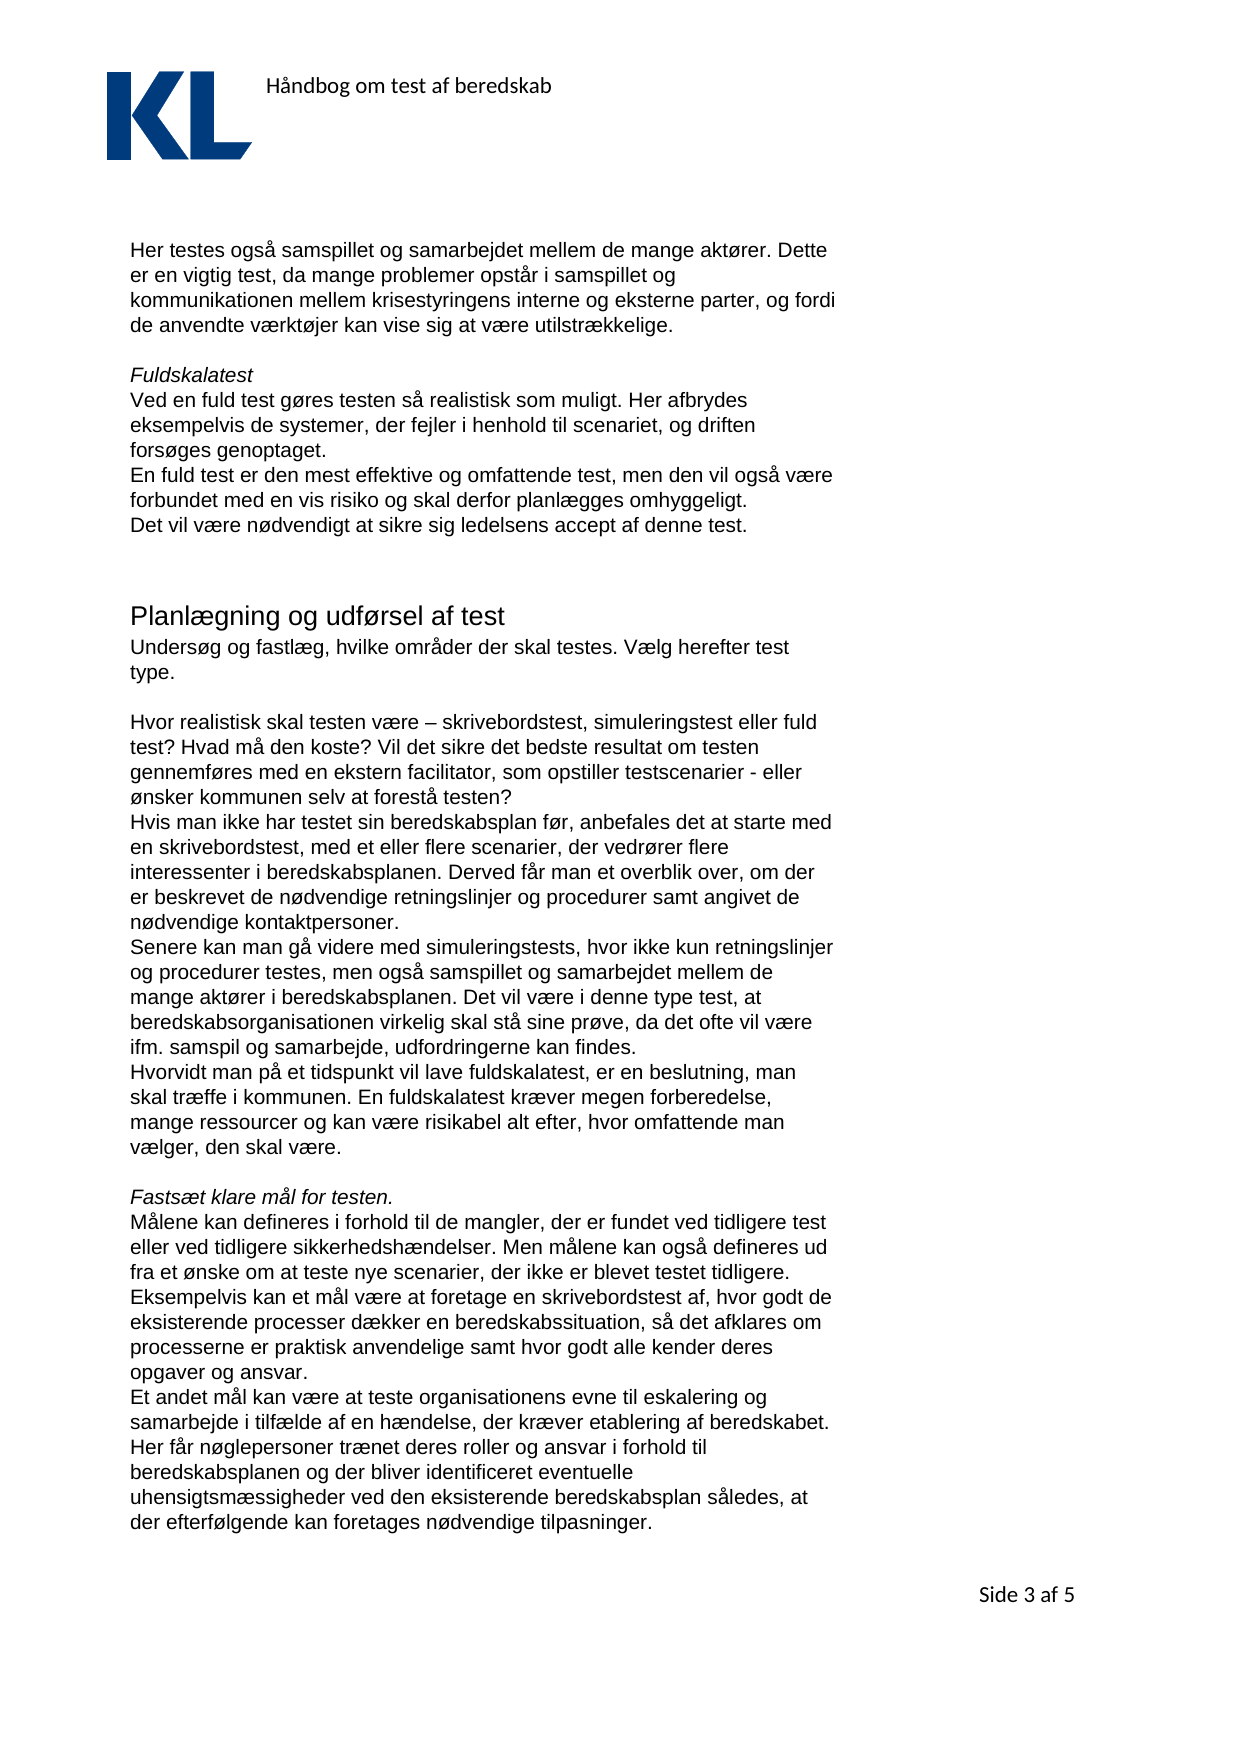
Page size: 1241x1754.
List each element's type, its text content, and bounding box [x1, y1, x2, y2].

text Eksempelvis kan et mål være at foretage en skrivebordstest af, hvor godt de eksisterende processer dækker en beredskabssituation, så det afklares om processerne er praktisk anvendelige samt hvor godt alle kender deres opgaver og ansvar. Et andet mål kan være at teste organisationens evne til eskalering og samarbejde i tilfælde af en hændelse, der kræver etablering af beredskabet. Her får nøglepersoner trænet deres roller og ansvar i forhold til beredskabsplanen og der bliver identificeret eventuelle uhensigtsmæssigheder ved den eksisterende beredskabsplan således, at der efterfølgende kan foretages nødvendige tilpasninger. [130, 1284, 838, 1534]
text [130, 236, 838, 511]
text Senere kan man gå videre med simuleringstests, hvor ikke kun retningslinjer og procedurer testes, men også samspillet og samarbejdet mellem de mange aktører i beredskabsplanen. Det vil være i denne type test, at beredskabsorganisationen virkelig skal stå sine prøve, da det ofte vil være ifm. samspil og samarbejde, udfordringerne kan findes. [130, 934, 838, 1059]
text Hvis man ikke har testet sin beredskabsplan før, anbefales det at starte med en skrivebordstest, med et eller flere scenarier, der vedrører flere interessenter i beredskabsplanen. Derved får man et overblik over, om der er beskrevet de nødvendige retningslinjer og procedurer samt angivet de nødvendige kontaktpersoner. [130, 809, 838, 934]
text Undersøg og fastlæg, hvilke områder der skal testes. Vælg herefter test type. Hvor realistisk skal testen være – skrivebordstest, simuleringstest eller fuld test? Hvad må den koste? Vil det sikre det bedste resultat om testen gennemføres med en ekstern facilitator, som opstiller testscenarier - eller ønsker kommunen selv at forestå testen? [130, 634, 838, 809]
text Hvorvidt man på et tidspunkt vil lave fuldskalatest, er en beslutning, man skal træffe i kommunen. En fuldskalatest kræver megen forberedelse, mange ressourcer og kan være risikabel alt efter, hvor omfattende man vælger, den skal være. [130, 1059, 838, 1159]
text Fastsæt klare mål for testen. Målene kan defineres i forhold til de mangler, der er fundet ved tidligere test eller ved tidligere sikkerhedshændelser. Men målene kan også defineres ud fra et ønske om at teste nye scenarier, der ikke er blevet testet tidligere. [130, 1184, 838, 1284]
text Det vil være nødvendigt at sikre sig ledelsens accept af denne test. [130, 511, 838, 536]
subtitle Planlægning og udførsel af test [130, 600, 838, 631]
